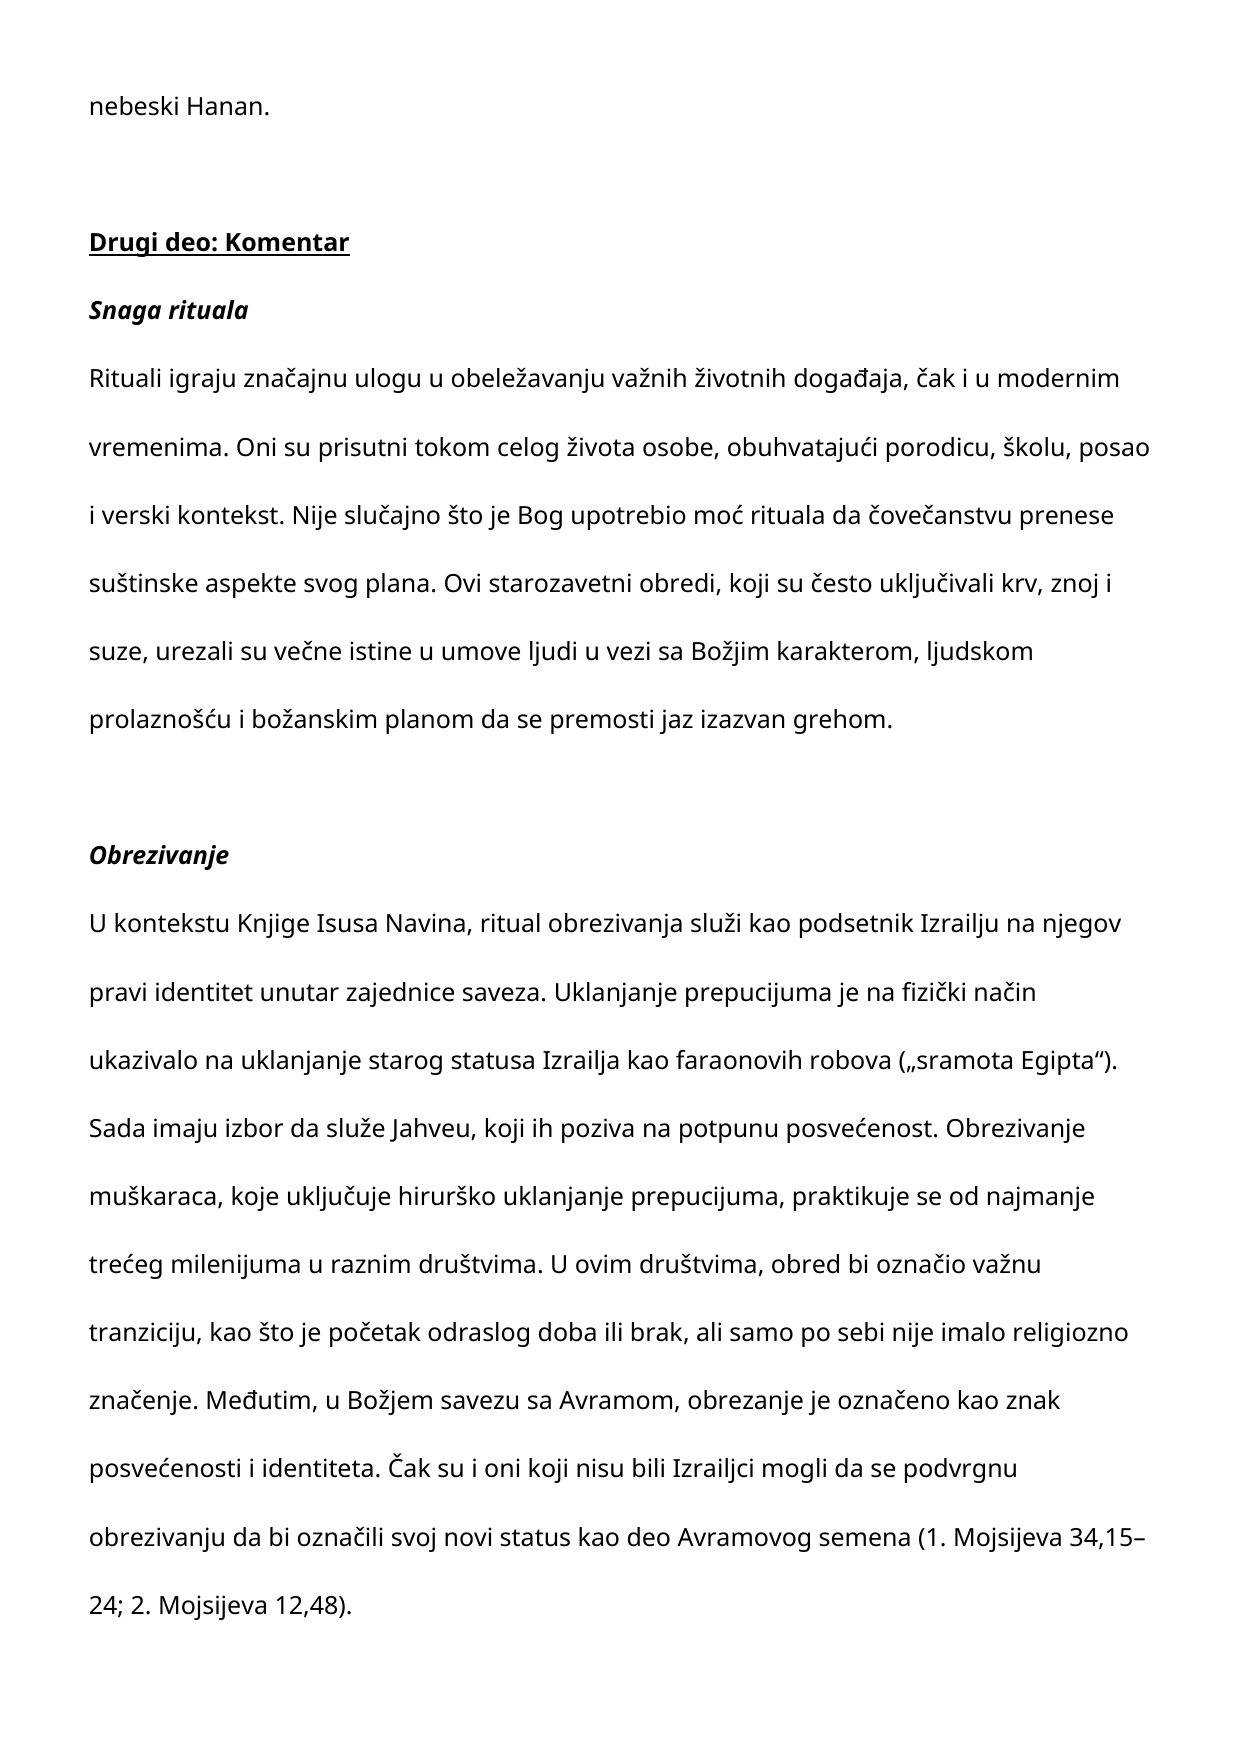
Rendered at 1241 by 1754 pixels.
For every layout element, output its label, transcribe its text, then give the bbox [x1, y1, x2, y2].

text Rituali igraju značajnu ulogu u obeležavanju važnih životnih događaja, čak i u modernim vremenima. Oni su prisutni tokom celog života osobe, obuhvatajući porodicu, školu, posao i verski kontekst. Nije slučajno što je Bog upotrebio moć rituala da čovečanstvu prenese suštinske aspekte svog plana. Ovi starozavetni obredi, koji su često uključivali krv, znoj i suze, urezali su večne istine u umove ljudi u vezi sa Božjim karakterom, ljudskom prolaznošću i božanskim planom da se premosti jaz izazvan grehom. [89, 361, 1152, 736]
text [89, 89, 1152, 123]
text Drugi deo: Komentar [89, 225, 1152, 259]
text Obrezivanje [89, 838, 1152, 872]
text U kontekstu Knjige Isusa Navina, ritual obrezivanja služi kao podsetnik Izrailju na njegov pravi identitet unutar zajednice saveza. Uklanjanje prepucijuma je na fizički način ukazivalo na uklanjanje starog statusa Izrailja kao faraonovih robova („sramota Egipta“). Sada imaju izbor da služe Jahveu, koji ih poziva na potpunu posvećenost. Obrezivanje muškaraca, koje uključuje hirurško uklanjanje prepucijuma, praktikuje se od najmanje trećeg milenijuma u ​​raznim društvima. U ovim društvima, obred bi označio važnu tranziciju, kao što je početak odraslog doba ili brak, ali samo po sebi nije imalo religiozno značenje. Međutim, u Božjem savezu sa Avramom, obrezanje je označeno kao znak posvećenosti i identiteta. Čak su i oni koji nisu bili Izrailjci mogli da se podvrgnu obrezivanju da bi označili svoj novi status kao deo Avramovog semena (1. Mojsijeva 34,15–24; 2. Mojsijeva 12,48). [89, 906, 1152, 1621]
text Snaga rituala [89, 293, 1152, 327]
